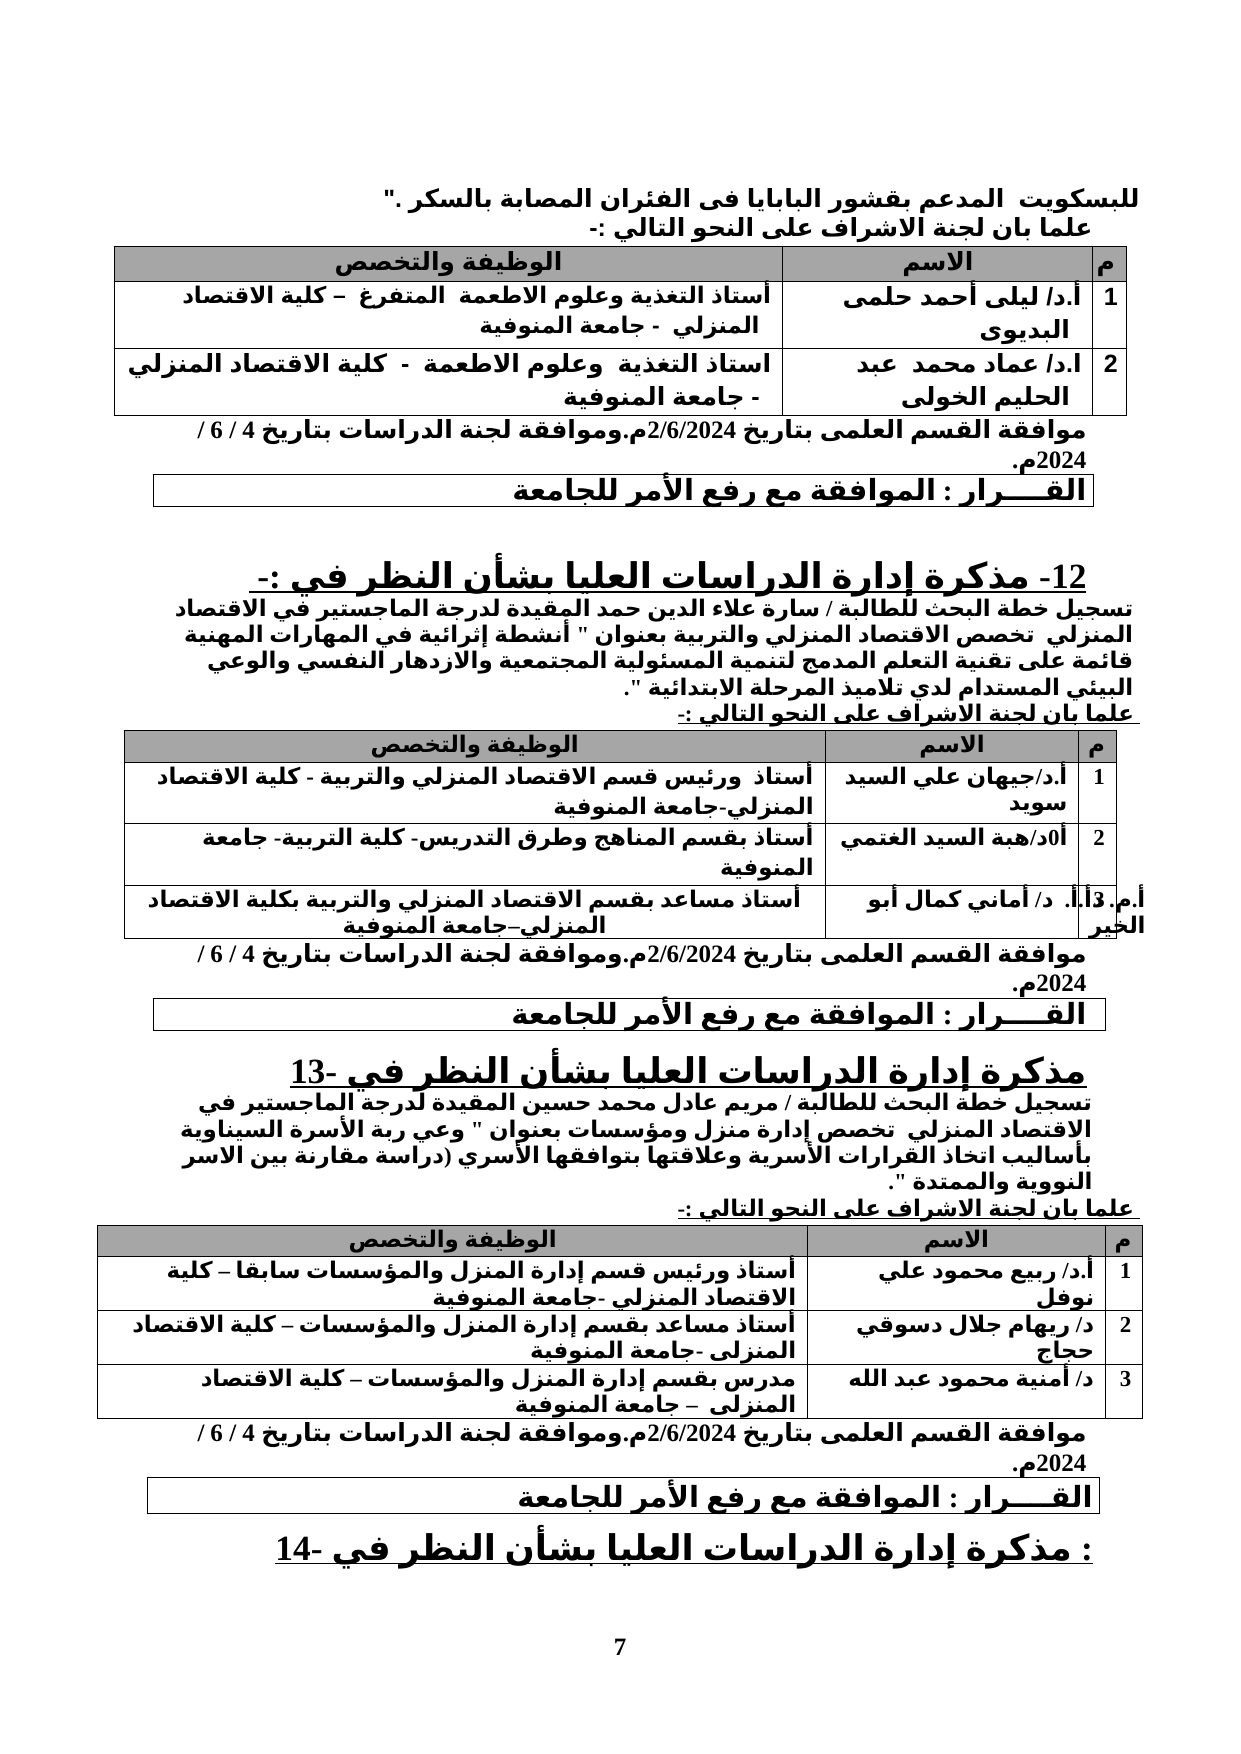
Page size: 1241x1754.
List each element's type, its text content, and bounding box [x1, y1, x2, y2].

table_header م [1079, 731, 1116, 762]
table_cell أستاذ ورئيس قسم الاقتصاد المنزلي والتربية - كلية الاقتصاد المنزلي-جامعة المنوفية [125, 763, 825, 823]
table_cell أستاذ ورئيس قسم إدارة المنزل والمؤسسات سابقا – كلية الاقتصاد المنزلي -جامعة المنوفية [98, 1257, 807, 1310]
table_cell أستاذ بقسم المناهج وطرق التدريس- كلية التربية- جامعة المنوفية [125, 824, 825, 884]
table_cell أ0د/هبة السيد الغتمي [826, 824, 1078, 884]
text علما بان لجنة الاشراف على النحو التالي :- [148, 213, 1092, 242]
text 12- مذكرة إدارة الدراسات العليا بشأن النظر في :- [154, 566, 384, 595]
table_cell 1 [1106, 1257, 1142, 1310]
text 14- مذكرة إدارة الدراسات العليا بشأن النظر في : [415, 1535, 1021, 1563]
table_header م [1106, 1226, 1142, 1256]
table_cell 2 [1106, 1311, 1142, 1364]
text علما بان لجنة الاشراف على النحو التالي :- [124, 700, 1140, 727]
table_cell د/ أمنية محمود عبد الله [808, 1365, 1105, 1417]
table_cell أستاذ مساعد بقسم الاقتصاد المنزلي والتربية بكلية الاقتصاد المنزلي–جامعة المنوفية [125, 886, 825, 938]
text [148, 176, 1140, 213]
table_cell أ.د/جيهان علي السيد سويد [826, 763, 1078, 823]
table_cell د/ ريهام جلال دسوقي حجاج [808, 1311, 1105, 1364]
table_header الوظيفة والتخصص [115, 247, 782, 281]
text 12- مذكرة إدارة الدراسات العليا بشأن النظر في :- [955, 566, 1087, 595]
table_cell أستاذ التغذية وعلوم الاطعمة المتفرغ – كلية الاقتصاد المنزلي - جامعة المنوفية [115, 282, 782, 348]
table_cell أ.د/ ليلى أحمد حلمى البديوى [783, 282, 1092, 348]
text موافقة القسم العلمى بتاريخ 2/6/2024م.وموافقة لجنة الدراسات بتاريخ 4 / 6 /2024م. [154, 939, 1087, 998]
text تسجيل خطة البحث للطالبة / سارة علاء الدين حمد المقيدة لدرجة الماجستير في الاقتصاد المنزلي تخصص الاقتصاد المنزلي والتربية بعنوان " أنشطة إثرائية في المهارات المهنية قائمة على تقنية التعلم المدمج لتنمية المسئولية المجتمعية والازدهار النفسي والوعي البيئي المستدام لدي تلاميذ المرحلة الابتدائية ". [154, 595, 1134, 700]
table_cell 2 [1093, 349, 1126, 414]
table_cell أستاذ مساعد بقسم إدارة المنزل والمؤسسات – كلية الاقتصاد المنزلى -جامعة المنوفية [98, 1311, 807, 1364]
table_header الاسم [783, 247, 1092, 281]
table_header الاسم [808, 1226, 1105, 1256]
text موافقة القسم العلمى بتاريخ 2/6/2024م.وموافقة لجنة الدراسات بتاريخ 4 / 6 /2024م. [154, 1419, 1087, 1477]
table_cell ا.د/ عماد محمد عبد الحليم الخولى [783, 349, 1092, 414]
table_cell أ.م. دأ.أ. د/ أماني كمال أبو الخير [826, 886, 1078, 938]
text تسجيل خطة البحث للطالبة / مريم عادل محمد حسين المقيدة لدرجة الماجستير في الاقتصاد المنزلي تخصص إدارة منزل ومؤسسات بعنوان " وعي ربة الأسرة السيناوية بأساليب اتخاذ القرارات الأسرية وعلاقتها بتوافقها الأسري (دراسة مقارنة بين الاسر النووية والممتدة ". [148, 1089, 1092, 1195]
table_cell 1 [1093, 282, 1126, 348]
text القــــرار : الموافقة مع رفع الأمر للجامعة [148, 1478, 1099, 1513]
table_cell 2 [1079, 824, 1116, 884]
text علما بان لجنة الاشراف على النحو التالي :- [124, 1195, 1140, 1221]
table_cell 3 [1106, 1365, 1142, 1417]
table_cell 1 [1079, 763, 1116, 823]
table_cell 3 [1079, 886, 1116, 938]
table_header الاسم [826, 731, 1078, 762]
text القــــرار : الموافقة مع رفع الأمر للجامعة [154, 475, 1093, 506]
table_cell مدرس بقسم إدارة المنزل والمؤسسات – كلية الاقتصاد المنزلى – جامعة المنوفية [98, 1365, 807, 1417]
table_header م [1093, 247, 1126, 281]
text موافقة القسم العلمى بتاريخ 2/6/2024م.وموافقة لجنة الدراسات بتاريخ 4 / 6 /2024م. [154, 416, 1087, 474]
table_cell استاذ التغذية وعلوم الاطعمة - كلية الاقتصاد المنزلي - جامعة المنوفية [115, 349, 782, 414]
text القــــرار : الموافقة مع رفع الأمر للجامعة [154, 999, 1105, 1030]
text 13- مذكرة إدارة الدراسات العليا بشأن النظر في [430, 1060, 1032, 1086]
table_header الوظيفة والتخصص [125, 731, 825, 762]
text 14- مذكرة إدارة الدراسات العليا بشأن النظر في : [148, 1535, 426, 1567]
text 12- مذكرة إدارة الدراسات العليا بشأن النظر في :- [373, 566, 975, 591]
table_header الوظيفة والتخصص [98, 1226, 807, 1256]
text 13- مذكرة إدارة الدراسات العليا بشأن النظر في [154, 1060, 440, 1089]
table_cell أ.د/ ربيع محمود علي نوفل [808, 1257, 1105, 1310]
